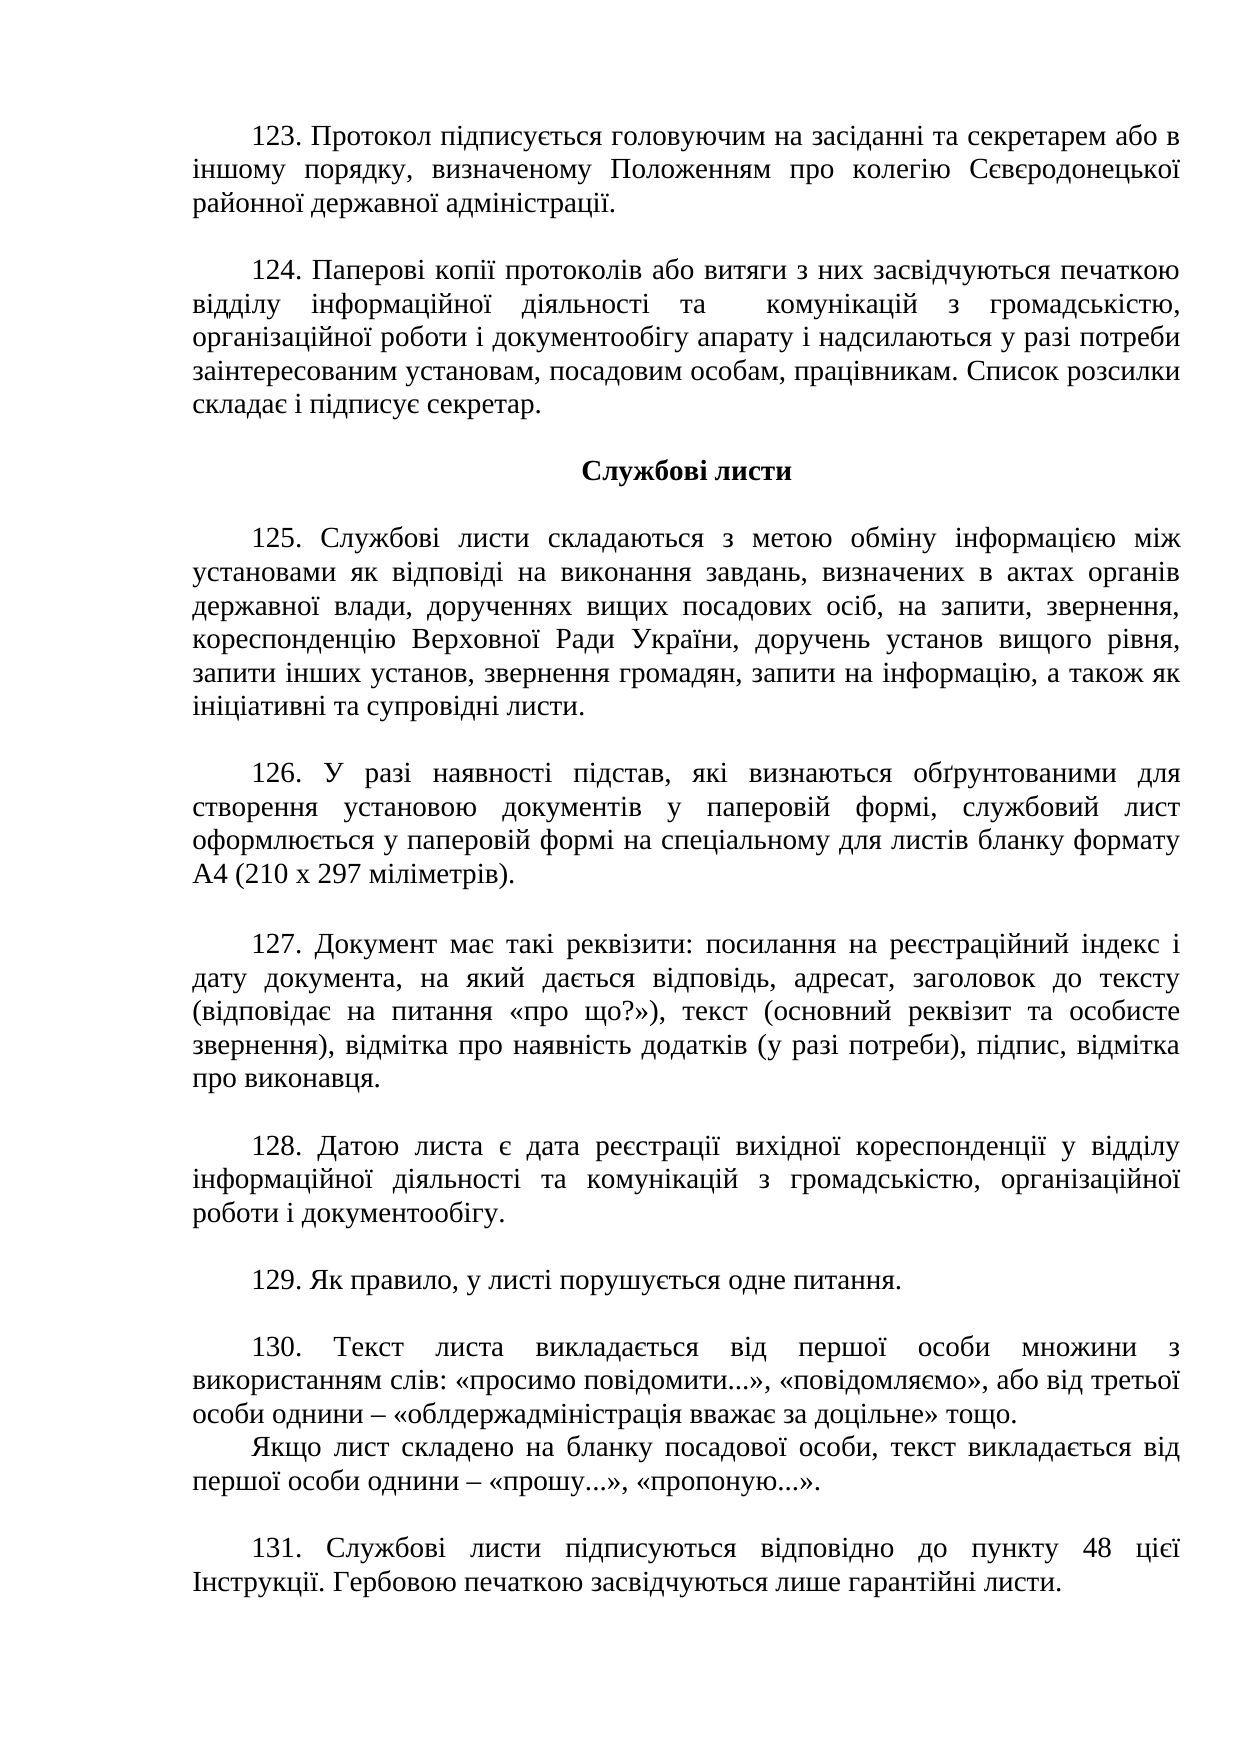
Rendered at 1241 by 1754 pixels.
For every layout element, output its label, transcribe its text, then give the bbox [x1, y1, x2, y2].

text Якщо лист складено на бланку посадової особи, текст викладається від першої особи однини – «прошу...», «пропоную...». [192, 1429, 1181, 1497]
text 130. Текст листа викладається від першої особи множини з використанням слів: «просимо повідомити...», «повідомляємо», або від третьої особи однини – «облдержадміністрація вважає за доцільне» тощо. [192, 1329, 1181, 1429]
text 131. Службові листи підписуються відповідно до пункту 48 цієї Інструкції. Гербовою печаткою засвідчуються лише гарантійні листи. [192, 1530, 1181, 1597]
text 128. Датою листа є дата реєстрації вихідної кореспонденції у відділу інформаційної діяльності та комунікацій з громадськістю, організаційної роботи і документообігу. [192, 1128, 1181, 1228]
text Службові листи [192, 453, 1181, 487]
text 125. Службові листи складаються з метою обміну інформацією між установами як відповіді на виконання завдань, визначених в актах органів державної влади, дорученнях вищих посадових осіб, на запити, звернення, кореспонденцію Верховної Ради України, доручень установ вищого рівня, запити інших установ, звернення громадян, запити на інформацію, а також як ініціативні та супровідні листи. [192, 521, 1181, 722]
text 123. Протокол підписується головуючим на засіданні та секретарем або в іншому порядку, визначеному Положенням про колегію Сєвєродонецької районної державної адміністрації. [192, 118, 1181, 219]
text 124. Паперові копії протоколів або витяги з них засвідчуються печаткою відділу інформаційної діяльності та комунікацій з громадськістю, організаційної роботи і документообігу апарату і надсилаються у разі потреби заінтересованим установам, посадовим особам, працівникам. Список розсилки складає і підписує секретар. [192, 252, 1181, 420]
text 129. Як правило, у листі порушується одне питання. [192, 1262, 1181, 1295]
text 126. У разі наявності підстав, які визнаються обґрунтованими для створення установою документів у паперовій формі, службовий лист оформлюється у паперовій формі на спеціальному для листів бланку формату A4 (210 х ). [192, 755, 1181, 889]
text 127. Документ має такі реквізити: посилання на реєстраційний індекс і дату документа, на який дається відповідь, адресат, заголовок до тексту (відповідає на питання «про що?»), текст (основний реквізит та особисте звернення), відмітка про наявність додатків (у разі потреби), підпис, відмітка про виконавця. [192, 926, 1181, 1094]
